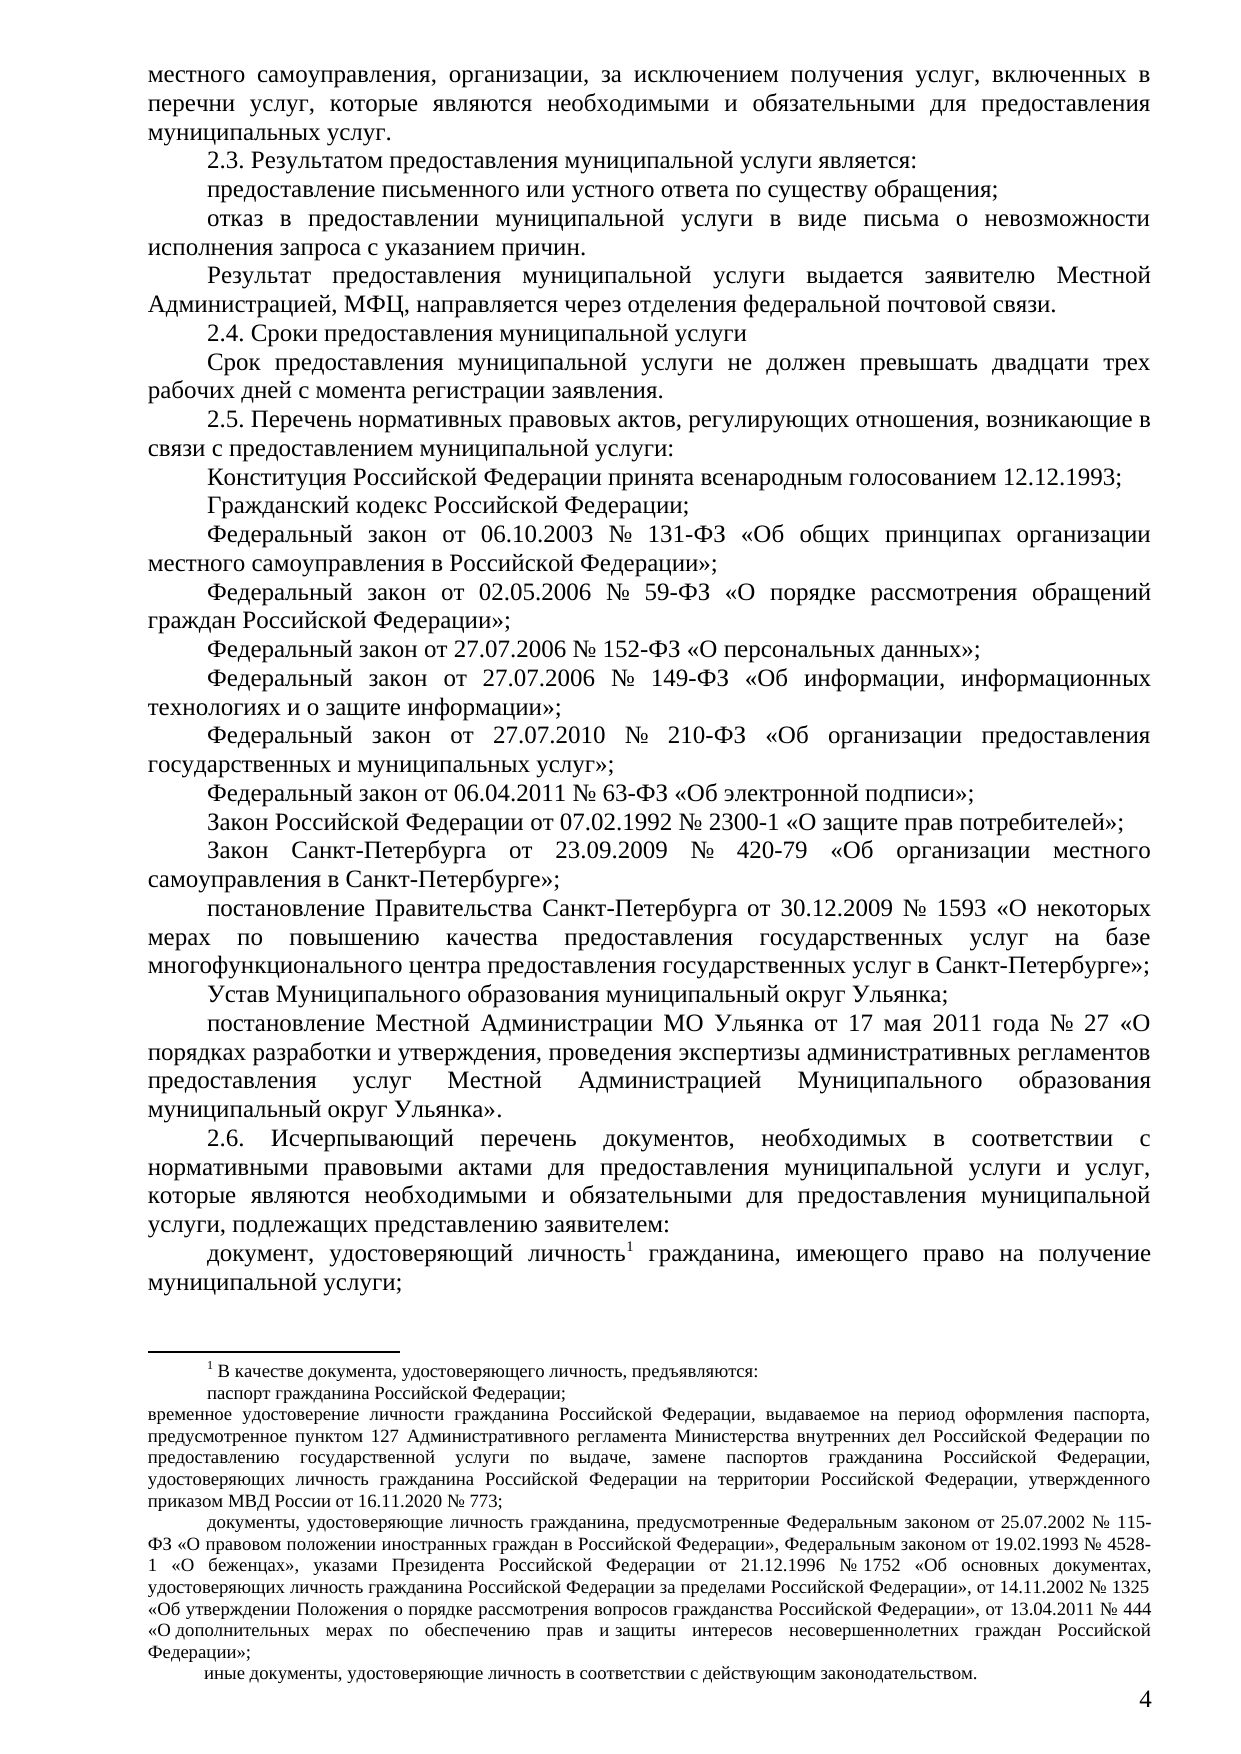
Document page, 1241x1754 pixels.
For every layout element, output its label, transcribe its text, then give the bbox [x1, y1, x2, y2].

text Федеральный закон от 27.07.2010 № 210-ФЗ «Об организации предоставления государственных и муниципальных услуг»; [148, 720, 1152, 778]
text 2.5. Перечень нормативных правовых актов, регулирующих отношения, возникающие в связи с предоставлением муниципальной услуги: [148, 404, 1152, 462]
text Закон Санкт-Петербурга от 23.09.2009 № 420-79 «Об организации местного самоуправления в Санкт-Петербурге»; [148, 835, 1152, 893]
text Федеральный закон от 02.05.2006 № 59-ФЗ «О порядке рассмотрения обращений граждан Российской Федерации»; [148, 577, 1152, 634]
text отказ в предоставлении муниципальной услуги в виде письма о невозможности исполнения запроса с указанием причин. [148, 203, 1152, 260]
text Федеральный закон от 06.04.2011 № 63-ФЗ «Об электронной подписи»; [148, 778, 1152, 807]
text постановление Правительства Санкт-Петербурга от 30.12.2009 № 1593 «О некоторых мерах по повышению качества предоставления государственных услуг на базе многофункционального центра предоставления государственных услуг в Санкт-Петербурге»; [148, 893, 1152, 979]
text Срок предоставления муниципальной услуги не должен превышать двадцати трех рабочих дней с момента регистрации заявления. [148, 347, 1152, 404]
text 2.4. Сроки предоставления муниципальной услуги [148, 318, 1152, 347]
text Результат предоставления муниципальной услуги выдается заявителю Местной Администрацией, МФЦ, направляется через отделения федеральной почтовой связи. [148, 260, 1152, 318]
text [148, 59, 1152, 145]
text Федеральный закон от 27.07.2006 № 149-ФЗ «Об информации, информационных технологиях и о защите информации»; [148, 663, 1152, 720]
text Конституция Российской Федерации принята всенародным голосованием 12.12.1993; [148, 462, 1152, 490]
text Закон Российской Федерации от 07.02.1992 № 2300-1 «О защите прав потребителей»; [148, 807, 1152, 835]
text 2.3. Результатом предоставления муниципальной услуги является: [148, 145, 1152, 174]
text Федеральный закон от 06.10.2003 № 131-ФЗ «Об общих принципах организации местного самоуправления в Российской Федерации»; [148, 519, 1152, 577]
text Устав Муниципального образования муниципальный округ Ульянка; [148, 979, 1152, 1008]
text 2.6. Исчерпывающий перечень документов, необходимых в соответствии с нормативными правовыми актами для предоставления муниципальной услуги и услуг, которые являются необходимыми и обязательными для предоставления муниципальной услуги, подлежащих представлению заявителем: [148, 1123, 1152, 1238]
text Гражданский кодекс Российской Федерации; [148, 490, 1152, 519]
text документ, удостоверяющий личность гражданина, имеющего право на получение муниципальной услуги; [148, 1238, 1152, 1295]
text предоставление письменного или устного ответа по существу обращения; [148, 174, 1152, 203]
text Федеральный закон от 27.07.2006 № 152-ФЗ «О персональных данных»; [148, 634, 1152, 663]
text постановление Местной Администрации МО Ульянка от 17 мая 2011 года № 27 «О порядках разработки и утверждения, проведения экспертизы административных регламентов предоставления услуг Местной Администрацией Муниципального образования муниципальный округ Ульянка». [148, 1008, 1152, 1123]
